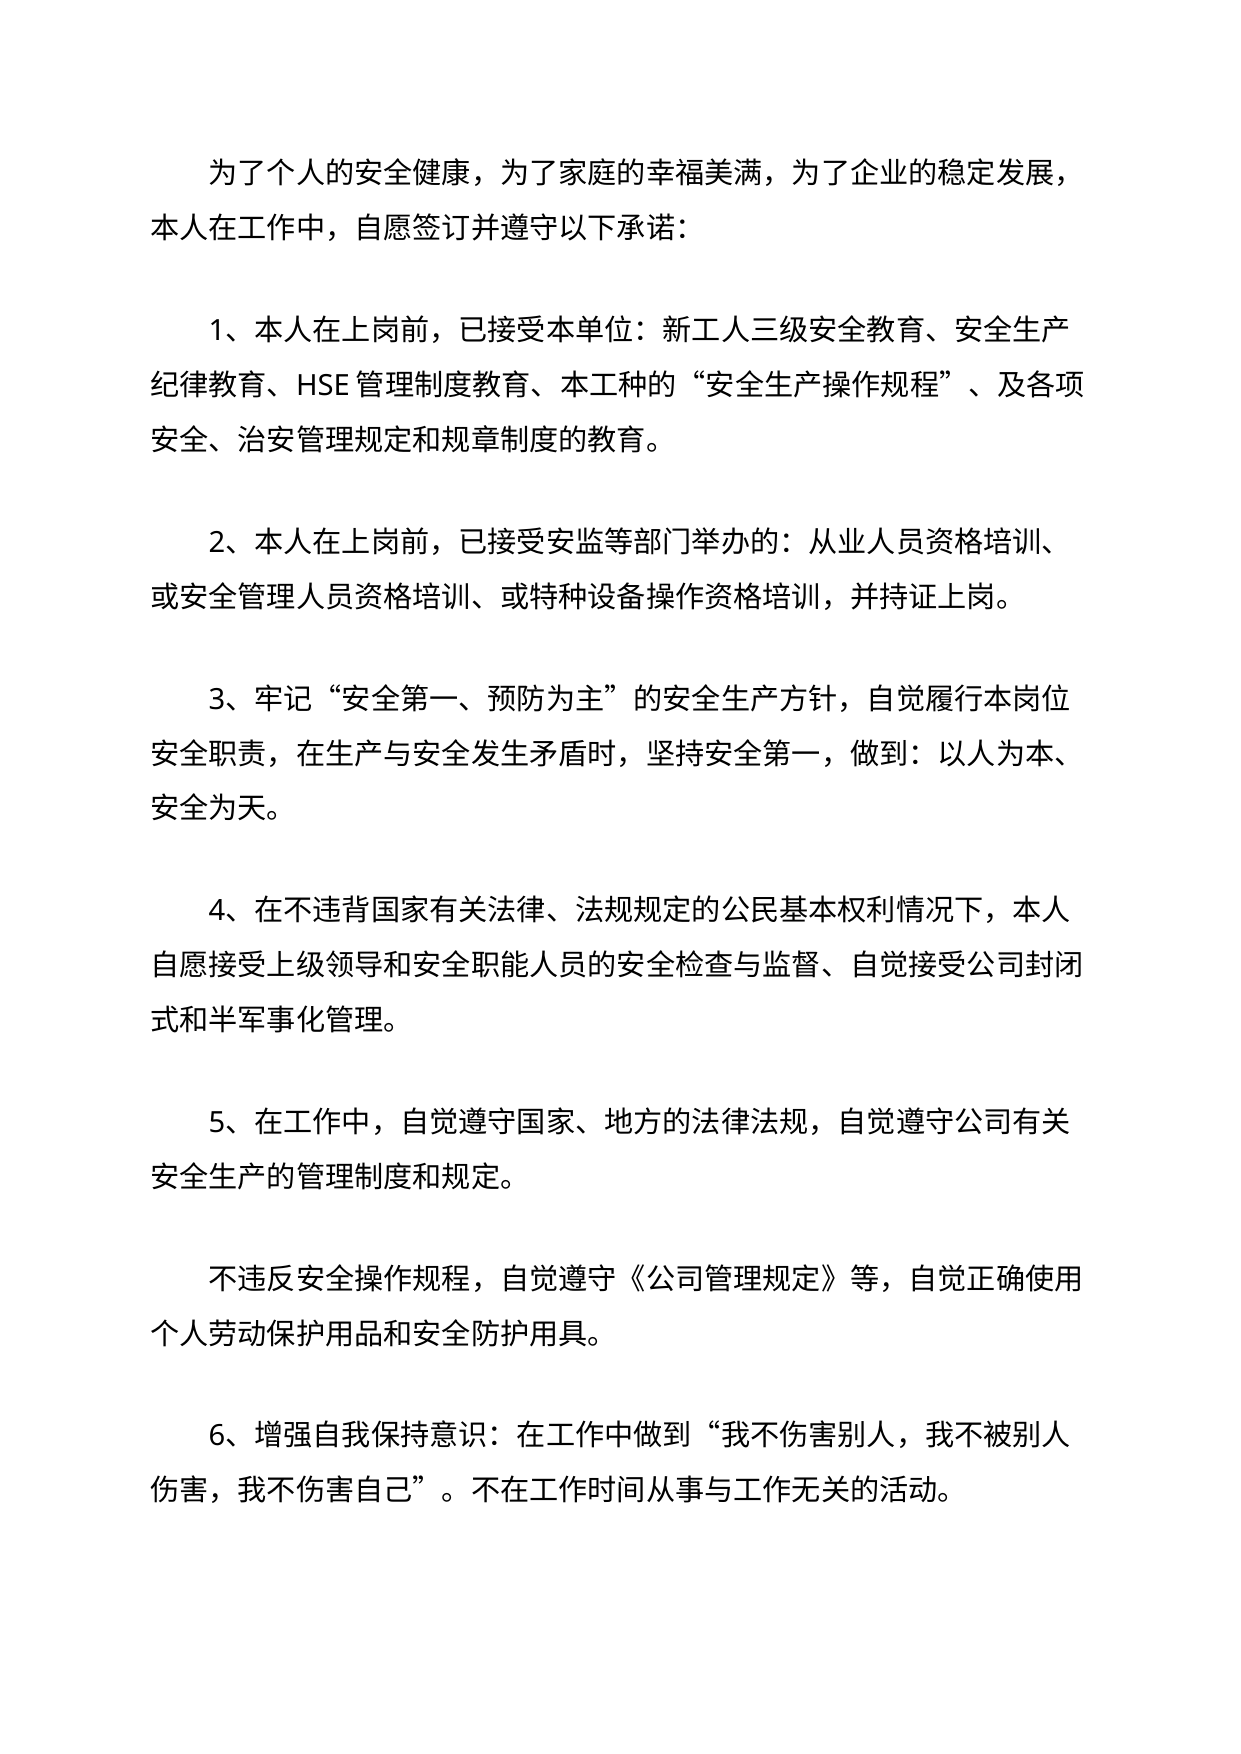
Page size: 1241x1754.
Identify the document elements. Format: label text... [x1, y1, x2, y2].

text 6、增强自我保持意识：在工作中做到“我不伤害别人，我不被别人伤害，我不伤害自己”。不在工作时间从事与工作无关的活动。 [150, 1412, 1090, 1509]
text 1、本人在上岗前，已接受本单位：新工人三级安全教育、安全生产纪律教育、HSE管理制度教育、本工种的“安全生产操作规程”、及各项安全、治安管理规定和规章制度的教育。 [150, 307, 1090, 459]
text 2、本人在上岗前，已接受安监等部门举办的：从业人员资格培训、或安全管理人员资格培训、或特种设备操作资格培训，并持证上岗。 [150, 518, 1090, 616]
text 不违反安全操作规程，自觉遵守《公司管理规定》等，自觉正确使用个人劳动保护用品和安全防护用具。 [150, 1255, 1090, 1352]
text 5、在工作中，自觉遵守国家、地方的法律法规，自觉遵守公司有关安全生产的管理制度和规定。 [150, 1098, 1090, 1196]
text 为了个人的安全健康，为了家庭的幸福美满，为了企业的稳定发展，本人在工作中，自愿签订并遵守以下承诺： [150, 150, 1090, 247]
text 3、牢记“安全第一、预防为主”的安全生产方针，自觉履行本岗位安全职责，在生产与安全发生矛盾时，坚持安全第一，做到：以人为本、安全为天。 [150, 675, 1090, 827]
text 4、在不违背国家有关法律、法规规定的公民基本权利情况下，本人自愿接受上级领导和安全职能人员的安全检查与监督、自觉接受公司封闭式和半军事化管理。 [150, 887, 1090, 1039]
